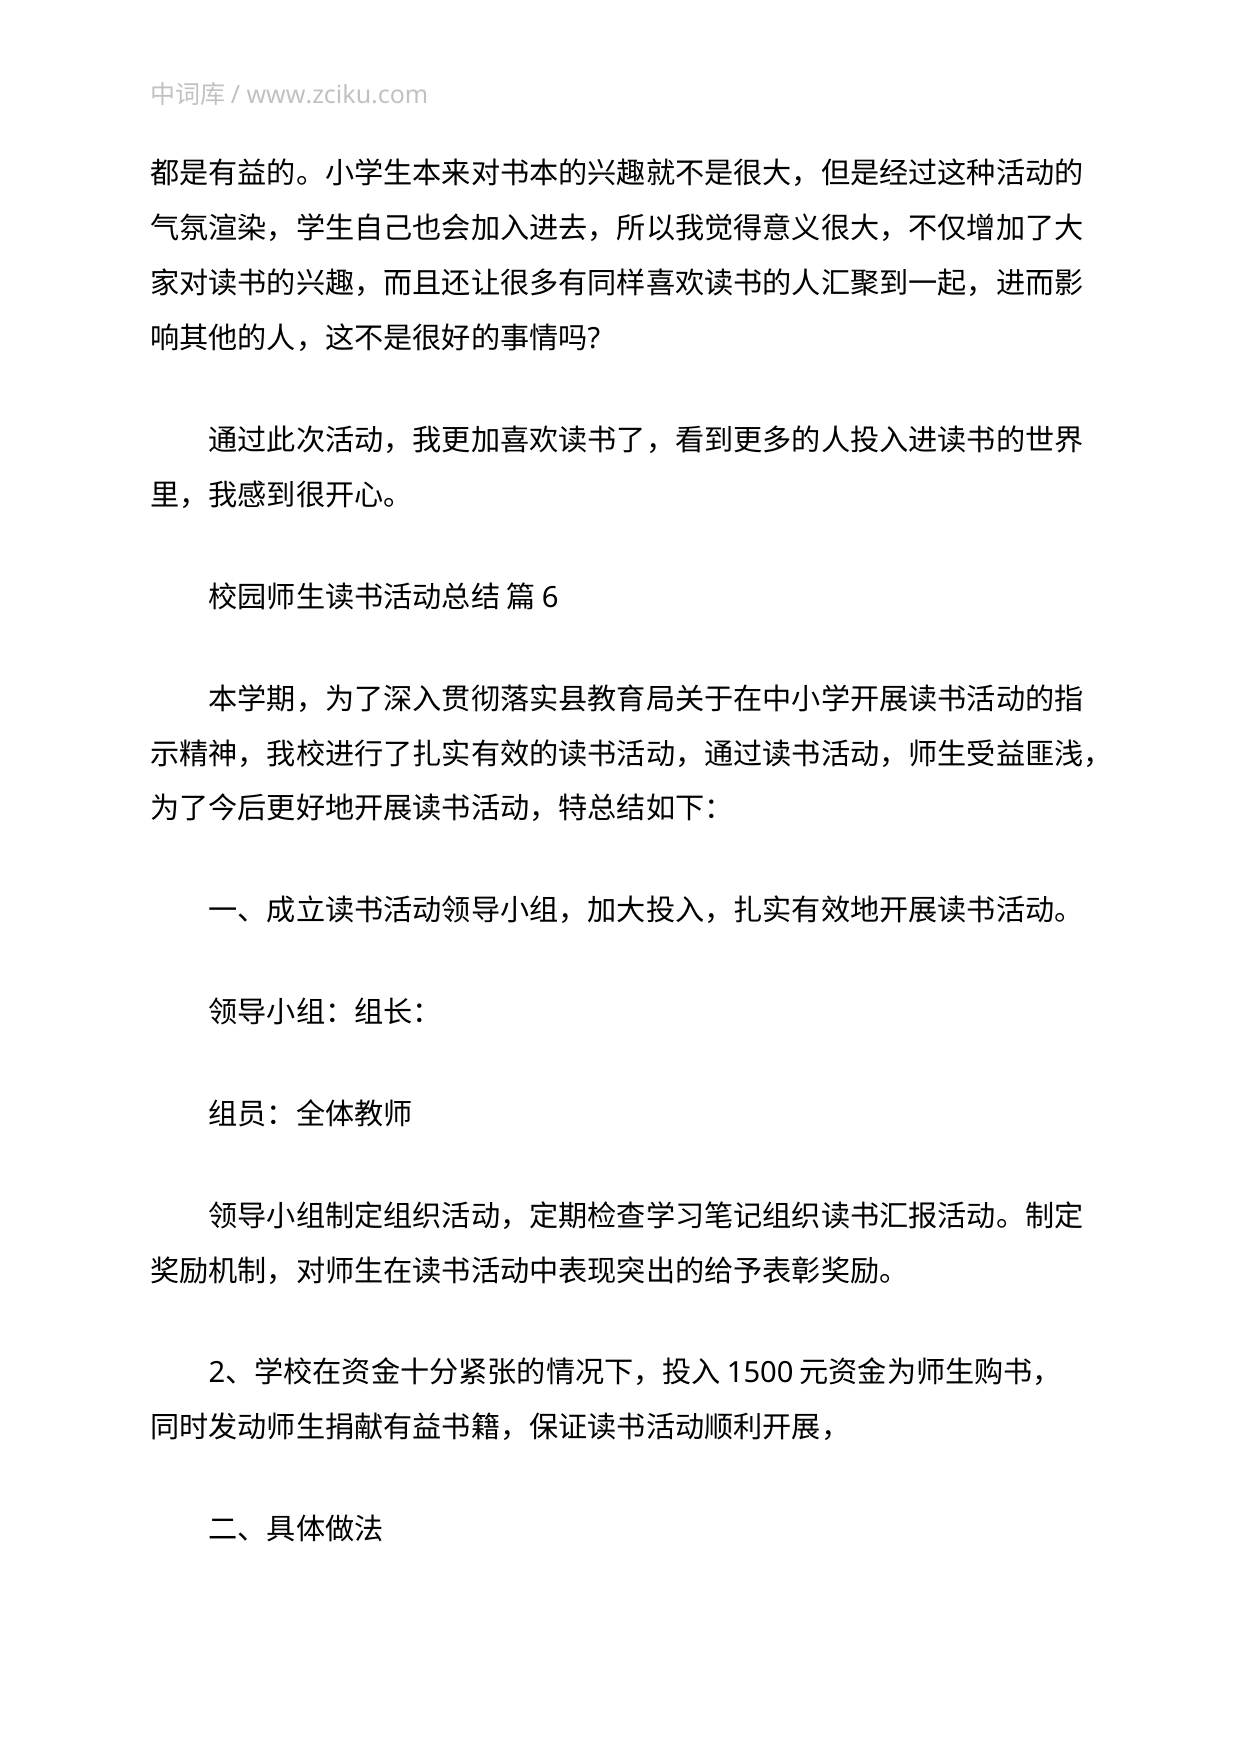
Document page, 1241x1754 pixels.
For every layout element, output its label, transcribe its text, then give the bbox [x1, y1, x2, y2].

text 领导小组制定组织活动，定期检查学习笔记组织读书汇报活动。制定奖励机制，对师生在读书活动中表现突出的给予表彰奖励。 [150, 1192, 1090, 1289]
text 二、具体做法 [150, 1506, 1090, 1548]
text 通过此次活动，我更加喜欢读书了，看到更多的人投入进读书的世界里，我感到很开心。 [150, 417, 1090, 514]
text 本学期，为了深入贯彻落实县教育局关于在中小学开展读书活动的指示精神，我校进行了扎实有效的读书活动，通过读书活动，师生受益匪浅，为了今后更好地开展读书活动，特总结如下： [150, 675, 1090, 827]
text 2、学校在资金十分紧张的情况下，投入1500元资金为师生购书，同时发动师生捐献有益书籍，保证读书活动顺利开展， [150, 1349, 1090, 1446]
text 一、成立读书活动领导小组，加大投入，扎实有效地开展读书活动。 [150, 887, 1090, 929]
text 校园师生读书活动总结 篇6 [150, 573, 1090, 616]
text 领导小组：组长： [150, 989, 1090, 1031]
text 组员：全体教师 [150, 1090, 1090, 1133]
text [150, 150, 1090, 357]
